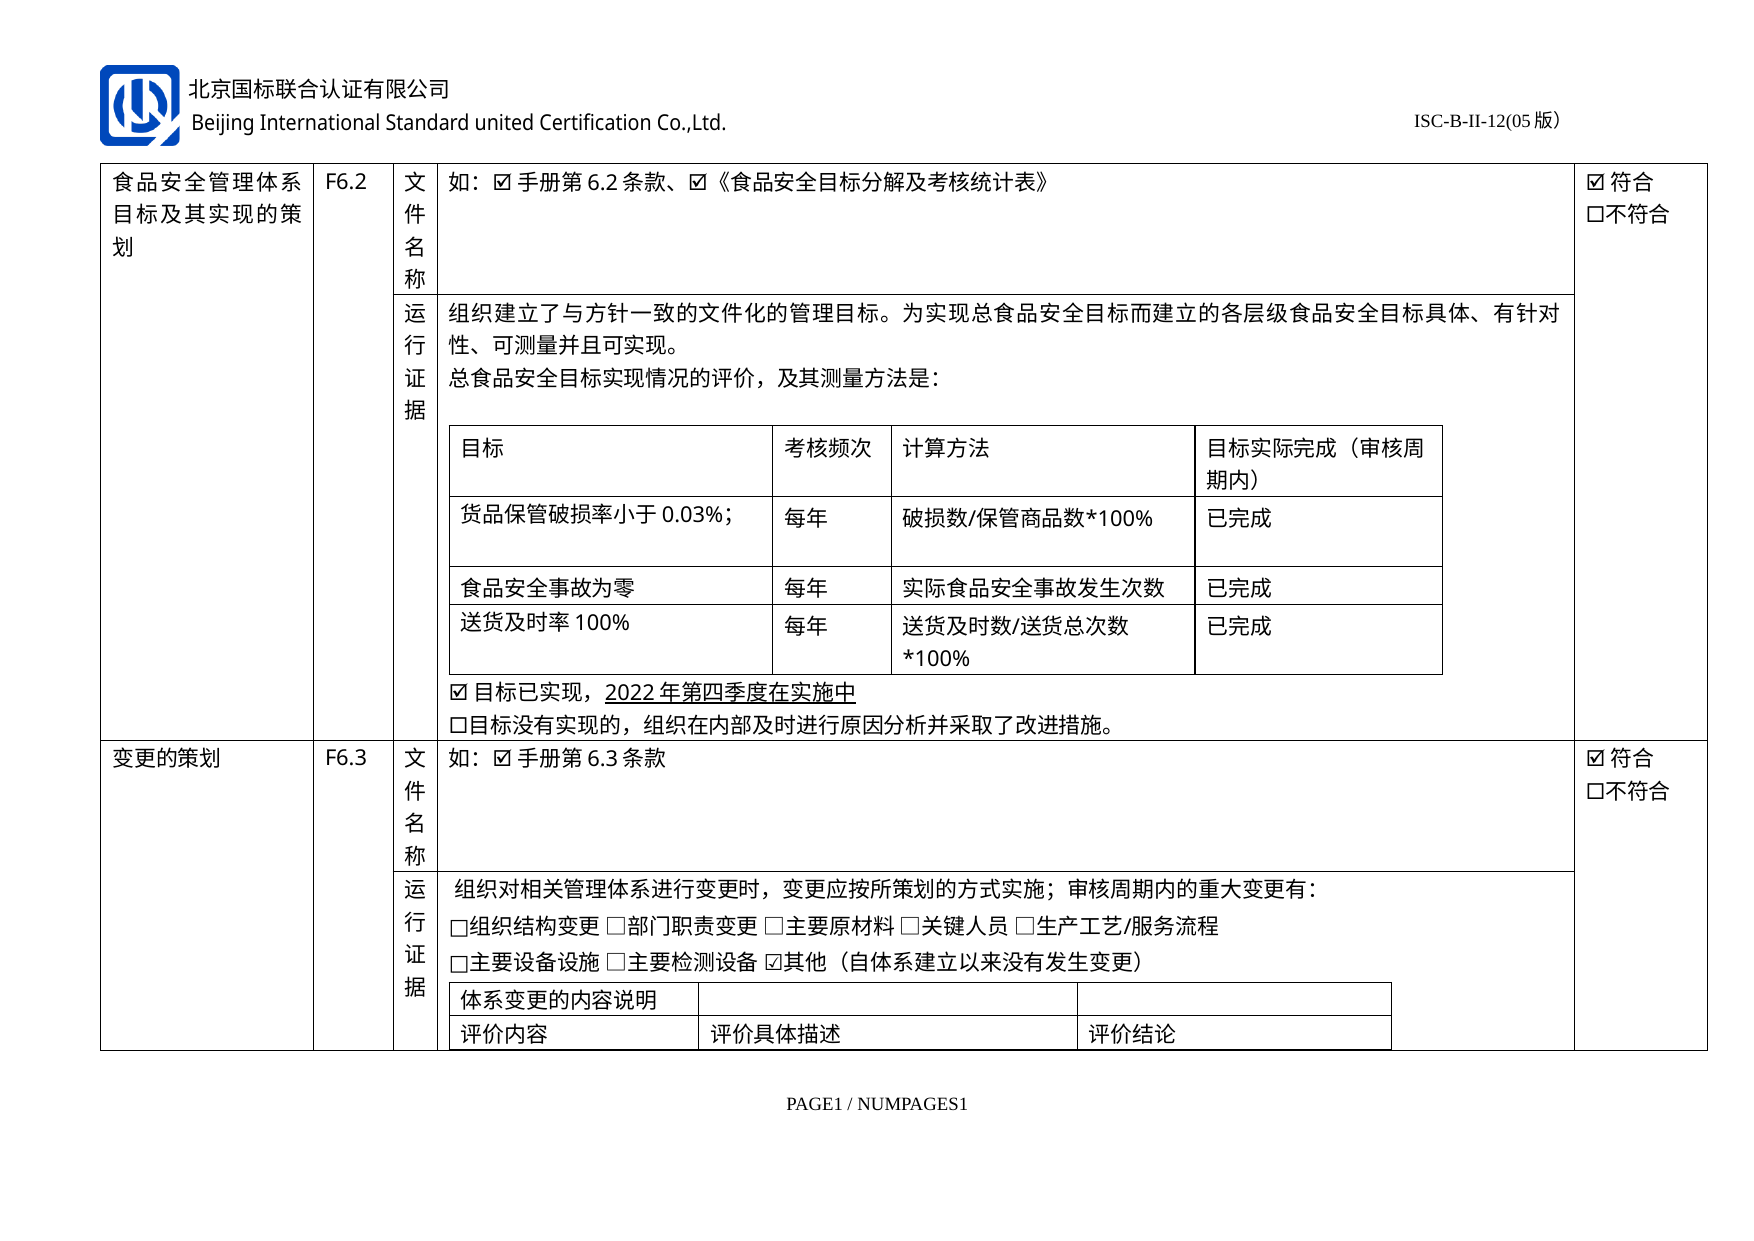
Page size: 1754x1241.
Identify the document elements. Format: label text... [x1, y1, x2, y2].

table_cell 食品安全管理体系目标及其实现的策划 [101, 164, 313, 740]
table_cell F6.2 [314, 164, 393, 740]
table_cell 组织建立了与方针一致的文件化的管理目标。为实现总食品安全目标而建立的各层级食品安全目标具体、有针对性、可测量并且可实现。 总食品安全目标实现情况的评价，及其测量方法是： 目标已实现，2022年第四季度在实施中 目标没有实现的，组织在内部及时进行原因分析并采取了改进措施。 [438, 295, 1574, 740]
table_cell 文件名称 [394, 164, 437, 294]
table_cell 组织对相关管理体系进行变更时，变更应按所策划的方式实施；审核周期内的重大变更有： □组织结构变更 □部门职责变更 □主要原材料 □关键人员 □生产工艺/服务流程 □主要设备设施 □主要检测设备 ☑其他（自体系建立以来没有发生变更） [438, 872, 1574, 1050]
table_cell 变更的策划 [101, 741, 313, 1050]
table_cell 运行证据 [394, 295, 437, 740]
table_cell F6.3 [314, 741, 393, 1050]
table_cell 符合 不符合 [1575, 164, 1707, 740]
picture [100, 65, 180, 146]
table_cell 文件名称 [394, 741, 437, 871]
table_cell 符合 不符合 [1575, 741, 1707, 1050]
table_cell 如：手册第6.3条款 [438, 741, 1574, 871]
table_cell 如：手册第6.2条款、《食品安全目标分解及考核统计表》 [438, 164, 1574, 294]
table_cell 运行证据 [394, 872, 437, 1050]
